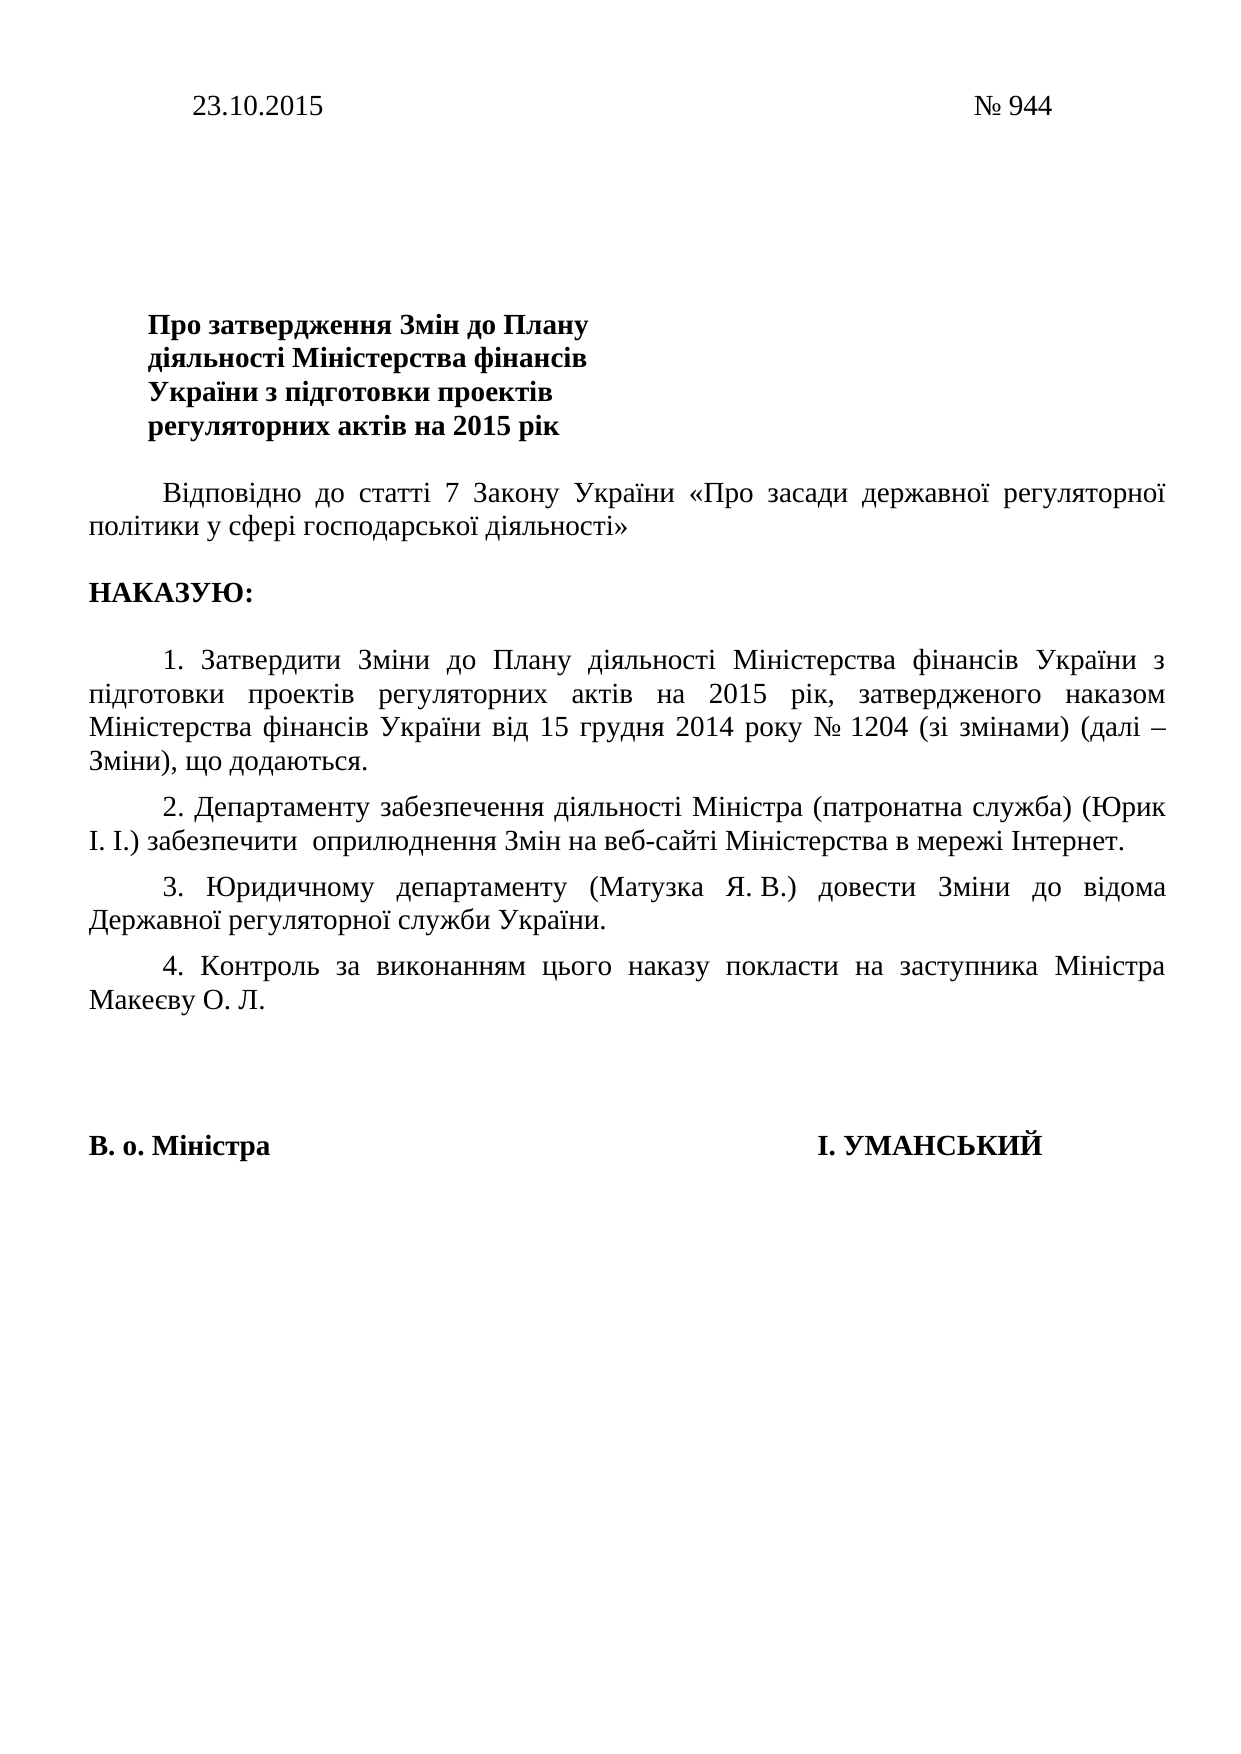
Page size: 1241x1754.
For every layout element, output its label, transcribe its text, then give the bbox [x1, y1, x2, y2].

text НАКАЗУЮ: [88, 575, 1167, 609]
text Відповідно до статті 7 Закону України «Про засади державної регуляторної політики у сфері господарської діяльності» [88, 475, 1167, 542]
text Про затвердження Змін до Плану [88, 307, 1167, 341]
text 1. Затвердити Зміни до Плану діяльності Міністерства фінансів України з підготовки проектів регуляторних актів на 2015 рік, затвердженого наказом Міністерства фінансів України від 15 грудня 2014 року № 1204 (зі змінами) (далі – Зміни), що додаються. [88, 642, 1167, 777]
text 3. Юридичному департаменту (Матузка Я. В.) довести Зміни до відома Державної регуляторної служби України. [88, 869, 1167, 936]
text регуляторних актів на 2015 рік [88, 408, 1167, 441]
text 23.10.2015 № 944 [88, 88, 1167, 122]
text України з підготовки проектів [88, 374, 1167, 408]
text діяльності Міністерства фінансів [88, 341, 1167, 374]
text 4. Контроль за виконанням цього наказу покласти на заступника Міністра Макеєву О. Л. [88, 948, 1167, 1015]
text 2. Департаменту забезпечення діяльності Міністра (патронатна служба) (Юрик І. І.) забезпечити оприлюднення Змін на веб-сайті Міністерства в мережі Інтернет. [88, 789, 1167, 856]
text В. о. Міністра І. УМАНСЬКИЙ [88, 1128, 1167, 1162]
